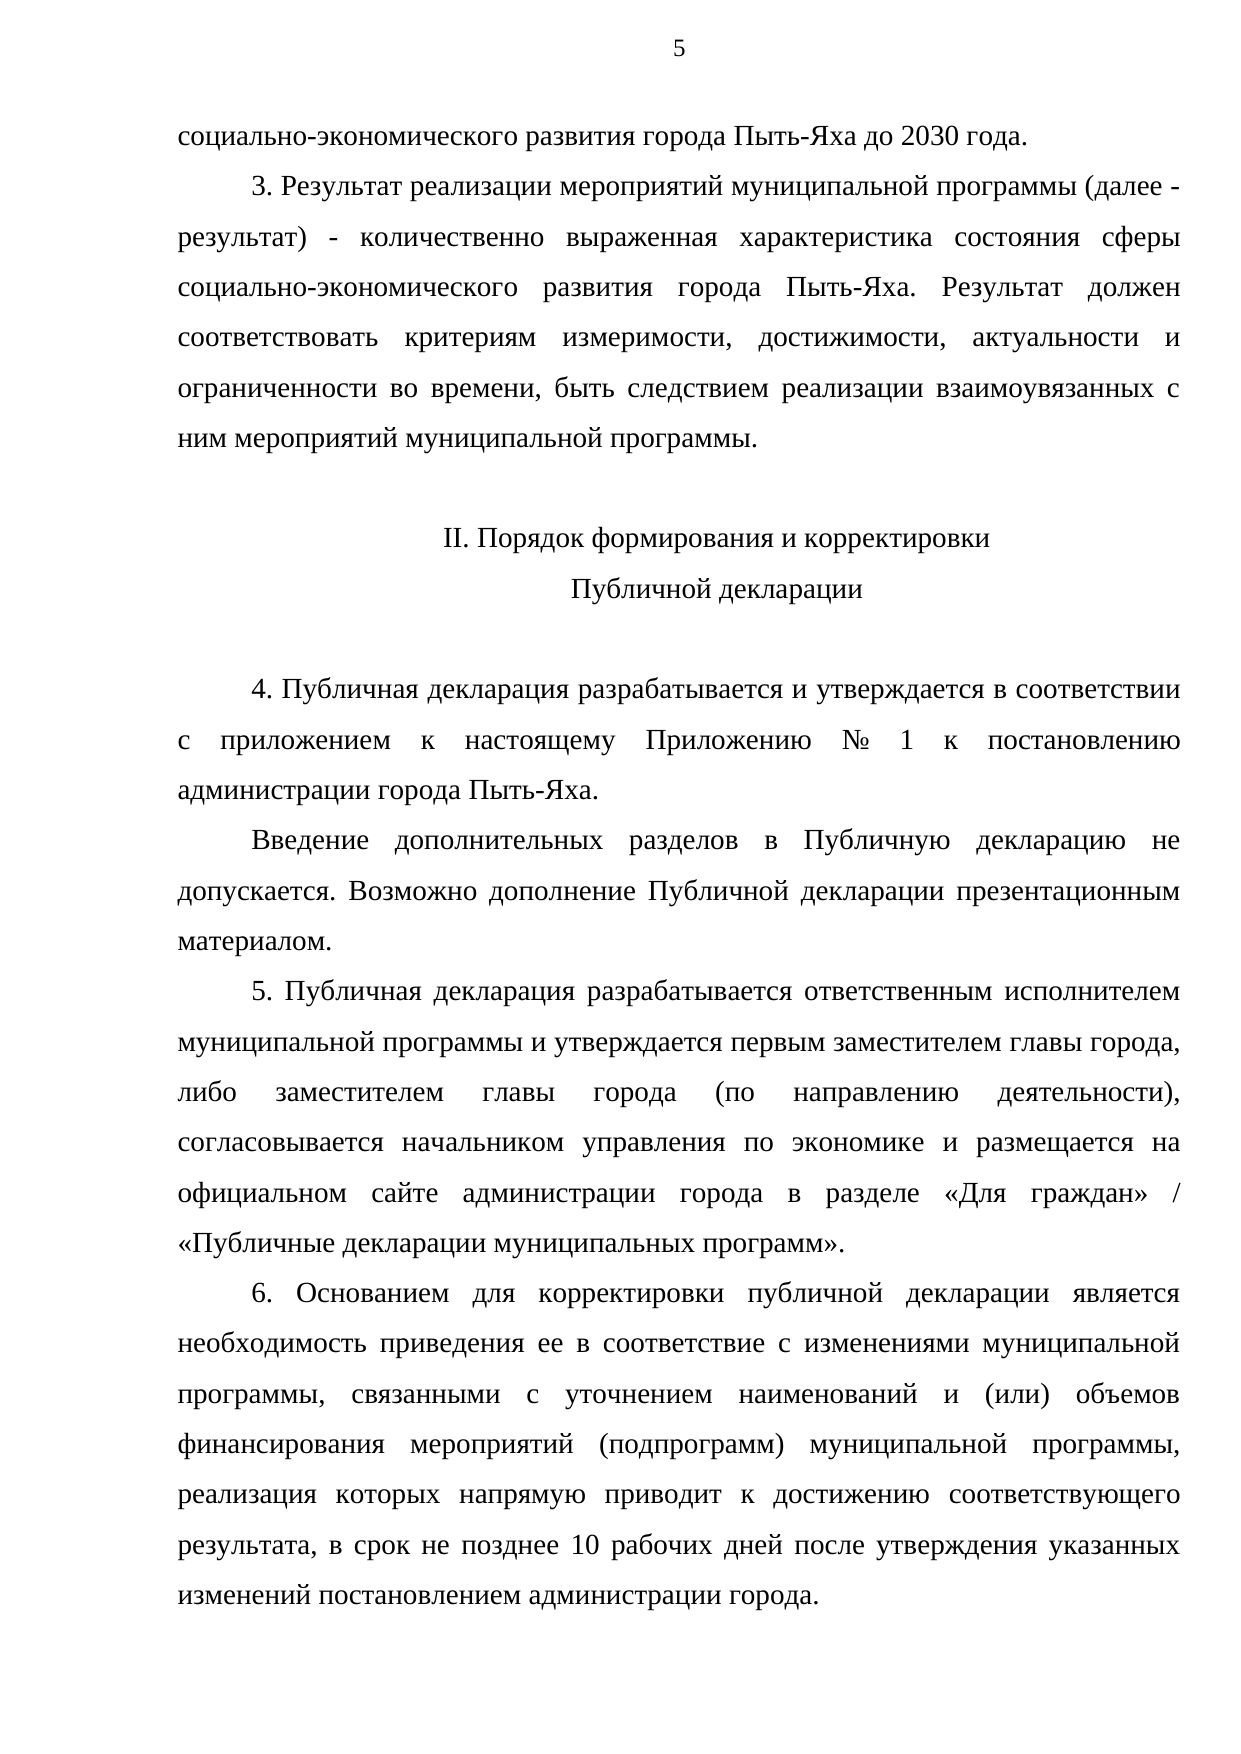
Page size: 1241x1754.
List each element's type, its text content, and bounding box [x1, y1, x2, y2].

text 5. Публичная декларация разрабатывается ответственным исполнителем муниципальной программы и утверждается первым заместителем главы города, либо заместителем главы города (по направлению деятельности), согласовывается начальником управления по экономике и размещается на официальном сайте администрации города в разделе «Для граждан» / «Публичные декларации муниципальных программ». [177, 973, 1181, 1258]
text 3. Результат реализации мероприятий муниципальной программы (далее - результат) - количественно выраженная характеристика состояния сферы социально-экономического развития города Пыть-Яха. Результат должен соответствовать критериям измеримости, достижимости, актуальности и ограниченности во времени, быть следствием реализации взаимоувязанных с ним мероприятий муниципальной программы. [177, 168, 1181, 453]
text Введение дополнительных разделов в Публичную декларацию не допускается. Возможно дополнение Публичной декларации презентационным материалом. [177, 822, 1181, 957]
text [177, 118, 1181, 152]
text 6. Основанием для корректировки публичной декларации является необходимость приведения ее в соответствие с изменениями муниципальной программы, связанными с уточнением наименований и (или) объемов финансирования мероприятий (подпрограмм) муниципальной программы, реализация которых напрямую приводит к достижению соответствующего результата, в срок не позднее 10 рабочих дней после утверждения указанных изменений постановлением администрации города. [177, 1275, 1181, 1611]
text Публичной декларации [177, 571, 1181, 604]
text II. Порядок формирования и корректировки [177, 521, 1181, 554]
text 4. Публичная декларация разрабатывается и утверждается в соответствии с приложением к настоящему Приложению № 1 к постановлению администрации города Пыть-Яха. [177, 672, 1181, 806]
